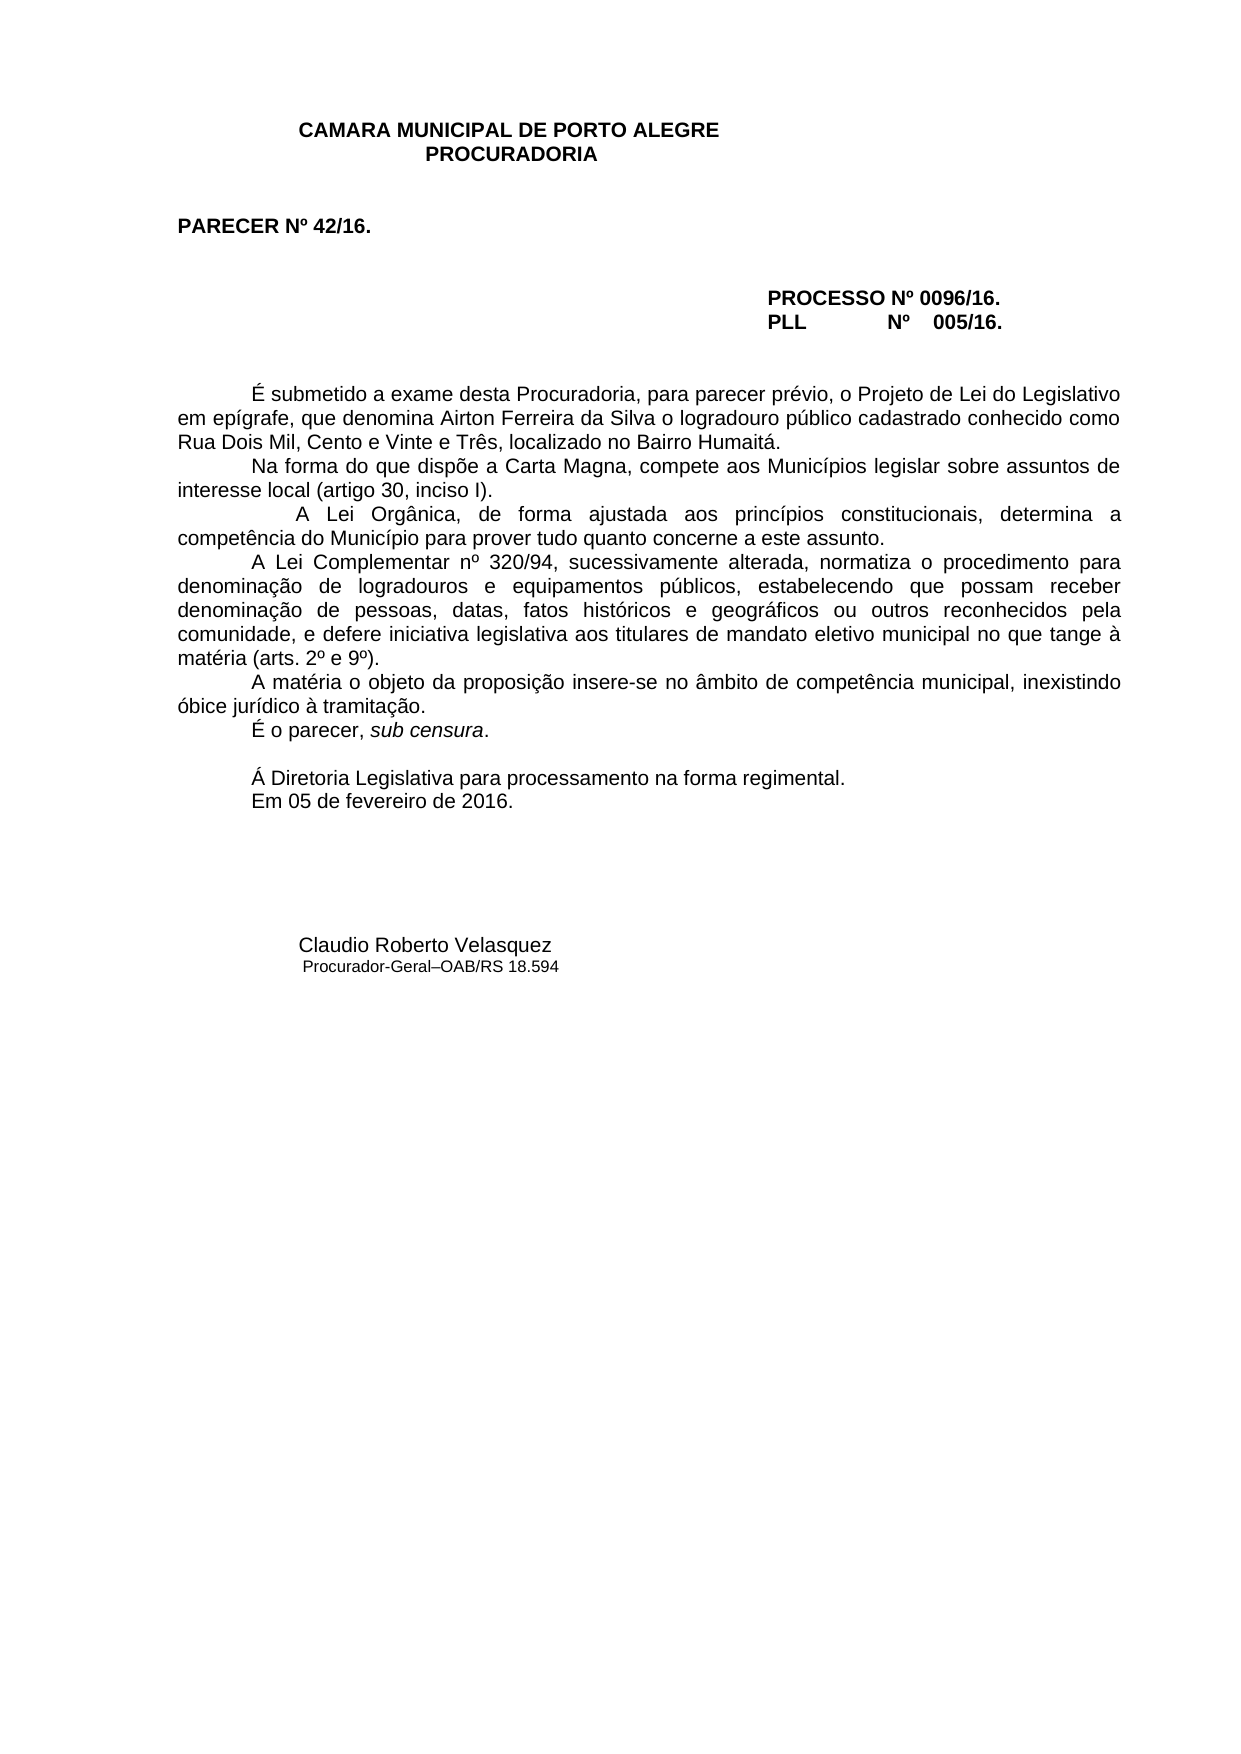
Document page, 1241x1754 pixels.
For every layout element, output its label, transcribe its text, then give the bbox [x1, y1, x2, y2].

text A matéria o objeto da proposição insere-se no âmbito de competência municipal, inexistindo óbice jurídico à tramitação. [177, 669, 1122, 717]
text Á Diretoria Legislativa para processamento na forma regimental. [177, 765, 1122, 789]
text É submetido a exame desta Procuradoria, para parecer prévio, o Projeto de Lei do Legislativo em epígrafe, que denomina Airton Ferreira da Silva o logradouro público cadastrado conhecido como Rua Dois Mil, Cento e Vinte e Três, localizado no Bairro Humaitá. [177, 382, 1122, 454]
text É o parecer, sub censura. [177, 717, 1122, 741]
text Claudio Roberto Velasquez [177, 933, 1122, 957]
subtitle PROCESSO Nº 0096/16. [767, 286, 1122, 310]
text Na forma do que dispõe a Carta Magna, compete aos Municípios legislar sobre assuntos de interesse local (artigo 30, inciso I). [177, 454, 1122, 502]
text Procurador-Geral–OAB/RS 18.594 [177, 957, 1122, 976]
text Em 05 de fevereiro de 2016. [177, 789, 1122, 813]
text CAMARA MUNICIPAL DE PORTO ALEGRE [177, 118, 1122, 142]
subtitle PLL Nº 005/16. [693, 310, 1122, 334]
subtitle PROCURADORIA [177, 142, 1122, 166]
subtitle PARECER Nº 42/16. [177, 214, 1122, 238]
text A Lei Complementar nº 320/94, sucessivamente alterada, normatiza o procedimento para denominação de logradouros e equipamentos públicos, estabelecendo que possam receber denominação de pessoas, datas, fatos históricos e geográficos ou outros reconhecidos pela comunidade, e defere iniciativa legislativa aos titulares de mandato eletivo municipal no que tange à matéria (arts. 2º e 9º). [177, 550, 1122, 669]
text A Lei Orgânica, de forma ajustada aos princípios constitucionais, determina a competência do Município para prover tudo quanto concerne a este assunto. [177, 502, 1122, 550]
